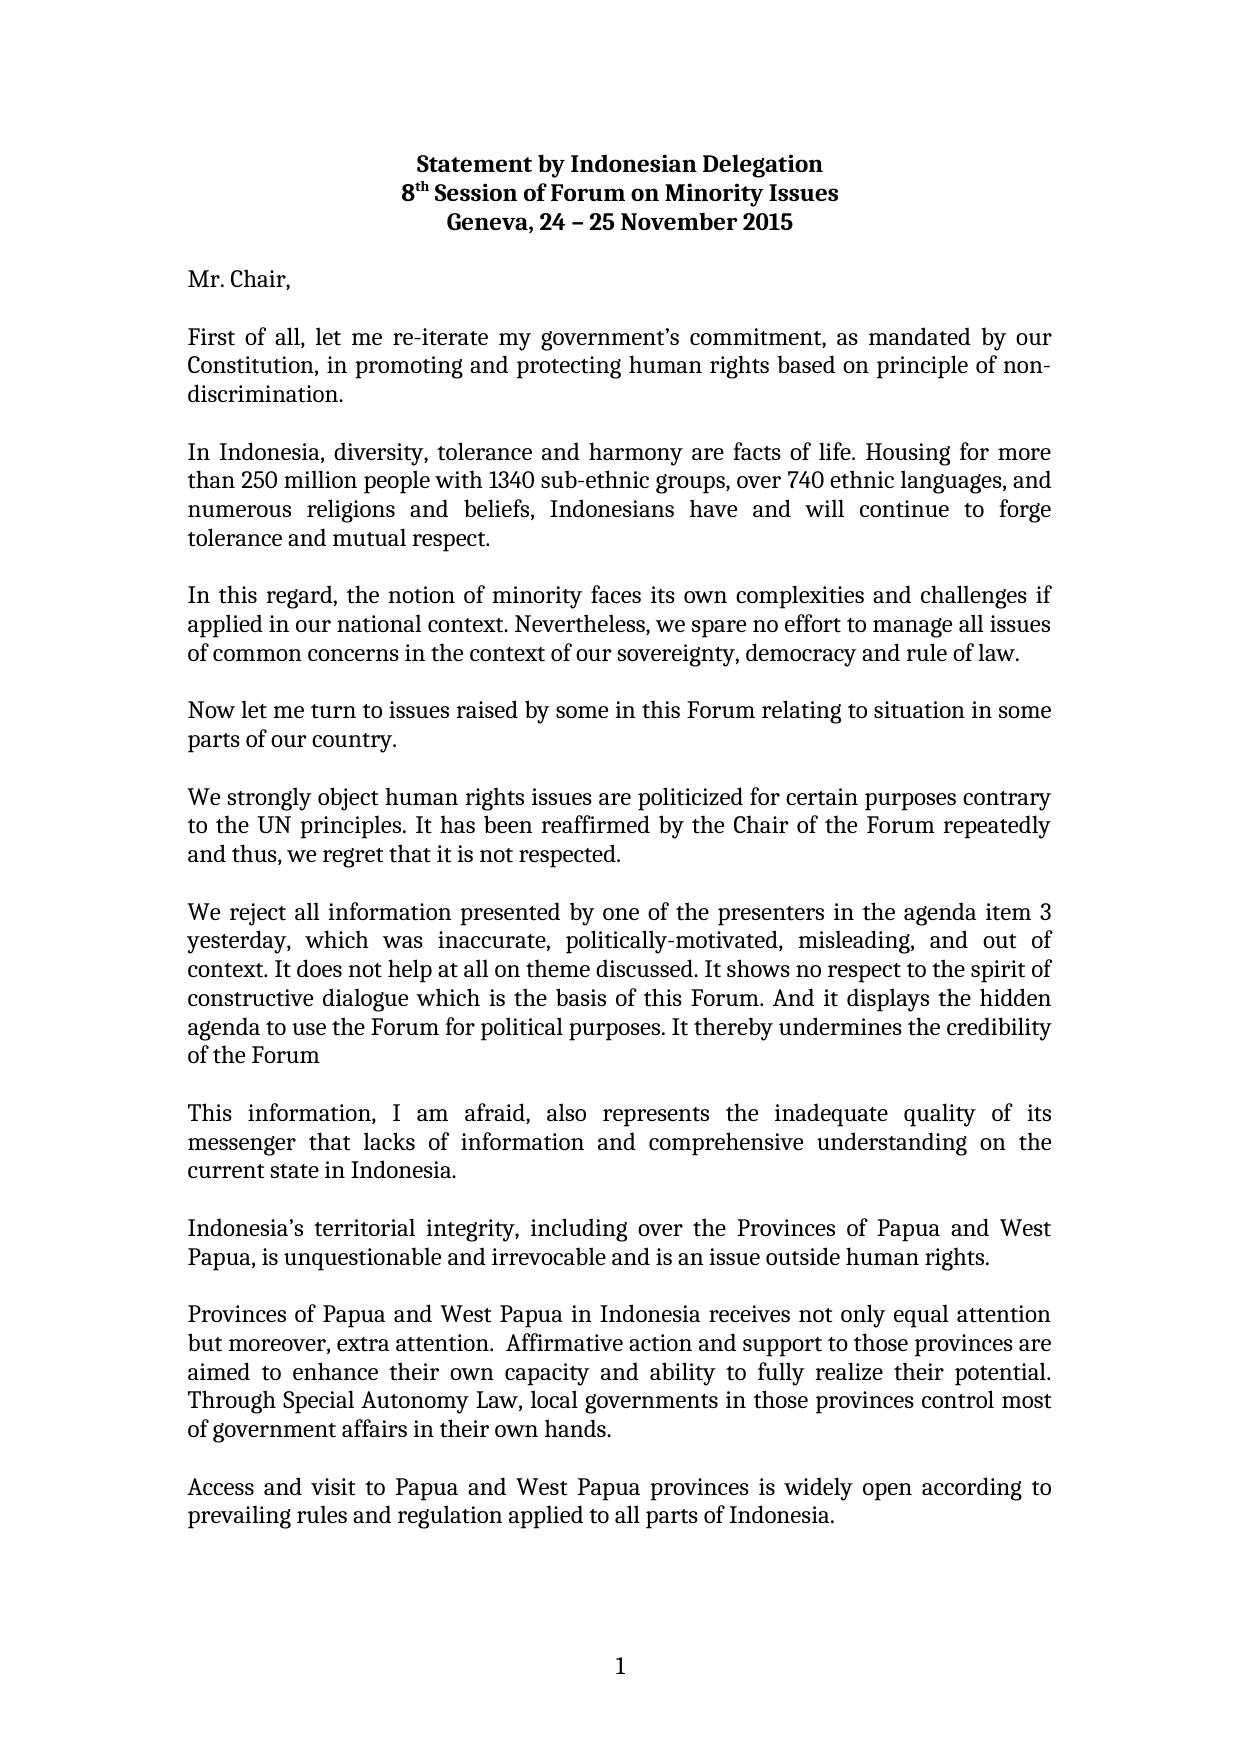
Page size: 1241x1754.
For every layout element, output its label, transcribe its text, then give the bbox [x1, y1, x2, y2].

text 8th Session of Forum on Minority Issues [187, 179, 1053, 207]
text In this regard, the notion of minority faces its own complexities and challenges if applied in our national context. Nevertheless, we spare no effort to manage all issues of common concerns in the context of our sovereignty, democracy and rule of law. [187, 581, 1053, 667]
text Mr. Chair, [187, 265, 1053, 294]
text Now let me turn to issues raised by some in this Forum relating to situation in some parts of our country. [187, 696, 1053, 754]
text Geneva, 24 – 25 November 2015 [187, 207, 1053, 236]
text Indonesia’s territorial integrity, including over the Provinces of Papua and West Papua, is unquestionable and irrevocable and is an issue outside human rights. [187, 1214, 1053, 1271]
text This information, I am afraid, also represents the inadequate quality of its messenger that lacks of information and comprehensive understanding on the current state in Indonesia. [187, 1099, 1053, 1185]
text We strongly object human rights issues are politicized for certain purposes contrary to the UN principles. It has been reaffirmed by the Chair of the Forum repeatedly and thus, we regret that it is not respected. [187, 782, 1053, 869]
text Statement by Indonesian Delegation [187, 150, 1053, 179]
text Provinces of Papua and West Papua in Indonesia receives not only equal attention but moreover, extra attention. Affirmative action and support to those provinces are aimed to enhance their own capacity and ability to fully realize their potential. Through Special Autonomy Law, local governments in those provinces control most of government affairs in their own hands. [187, 1300, 1053, 1444]
text We reject all information presented by one of the presenters in the agenda item 3 yesterday, which was inaccurate, politically-motivated, misleading, and out of context. It does not help at all on theme discussed. It shows no respect to the spirit of constructive dialogue which is the basis of this Forum. And it displays the hidden agenda to use the Forum for political purposes. It thereby undermines the credibility of the Forum [187, 897, 1053, 1070]
text In Indonesia, diversity, tolerance and harmony are facts of life. Housing for more than 250 million people with 1340 sub-ethnic groups, over 740 ethnic languages, and numerous religions and beliefs, Indonesians have and will continue to forge tolerance and mutual respect. [187, 437, 1053, 552]
text First of all, let me re-iterate my government’s commitment, as mandated by our Constitution, in promoting and protecting human rights based on principle of non-discrimination. [187, 322, 1053, 409]
text Access and visit to Papua and West Papua provinces is widely open according to prevailing rules and regulation applied to all parts of Indonesia. [187, 1472, 1053, 1530]
